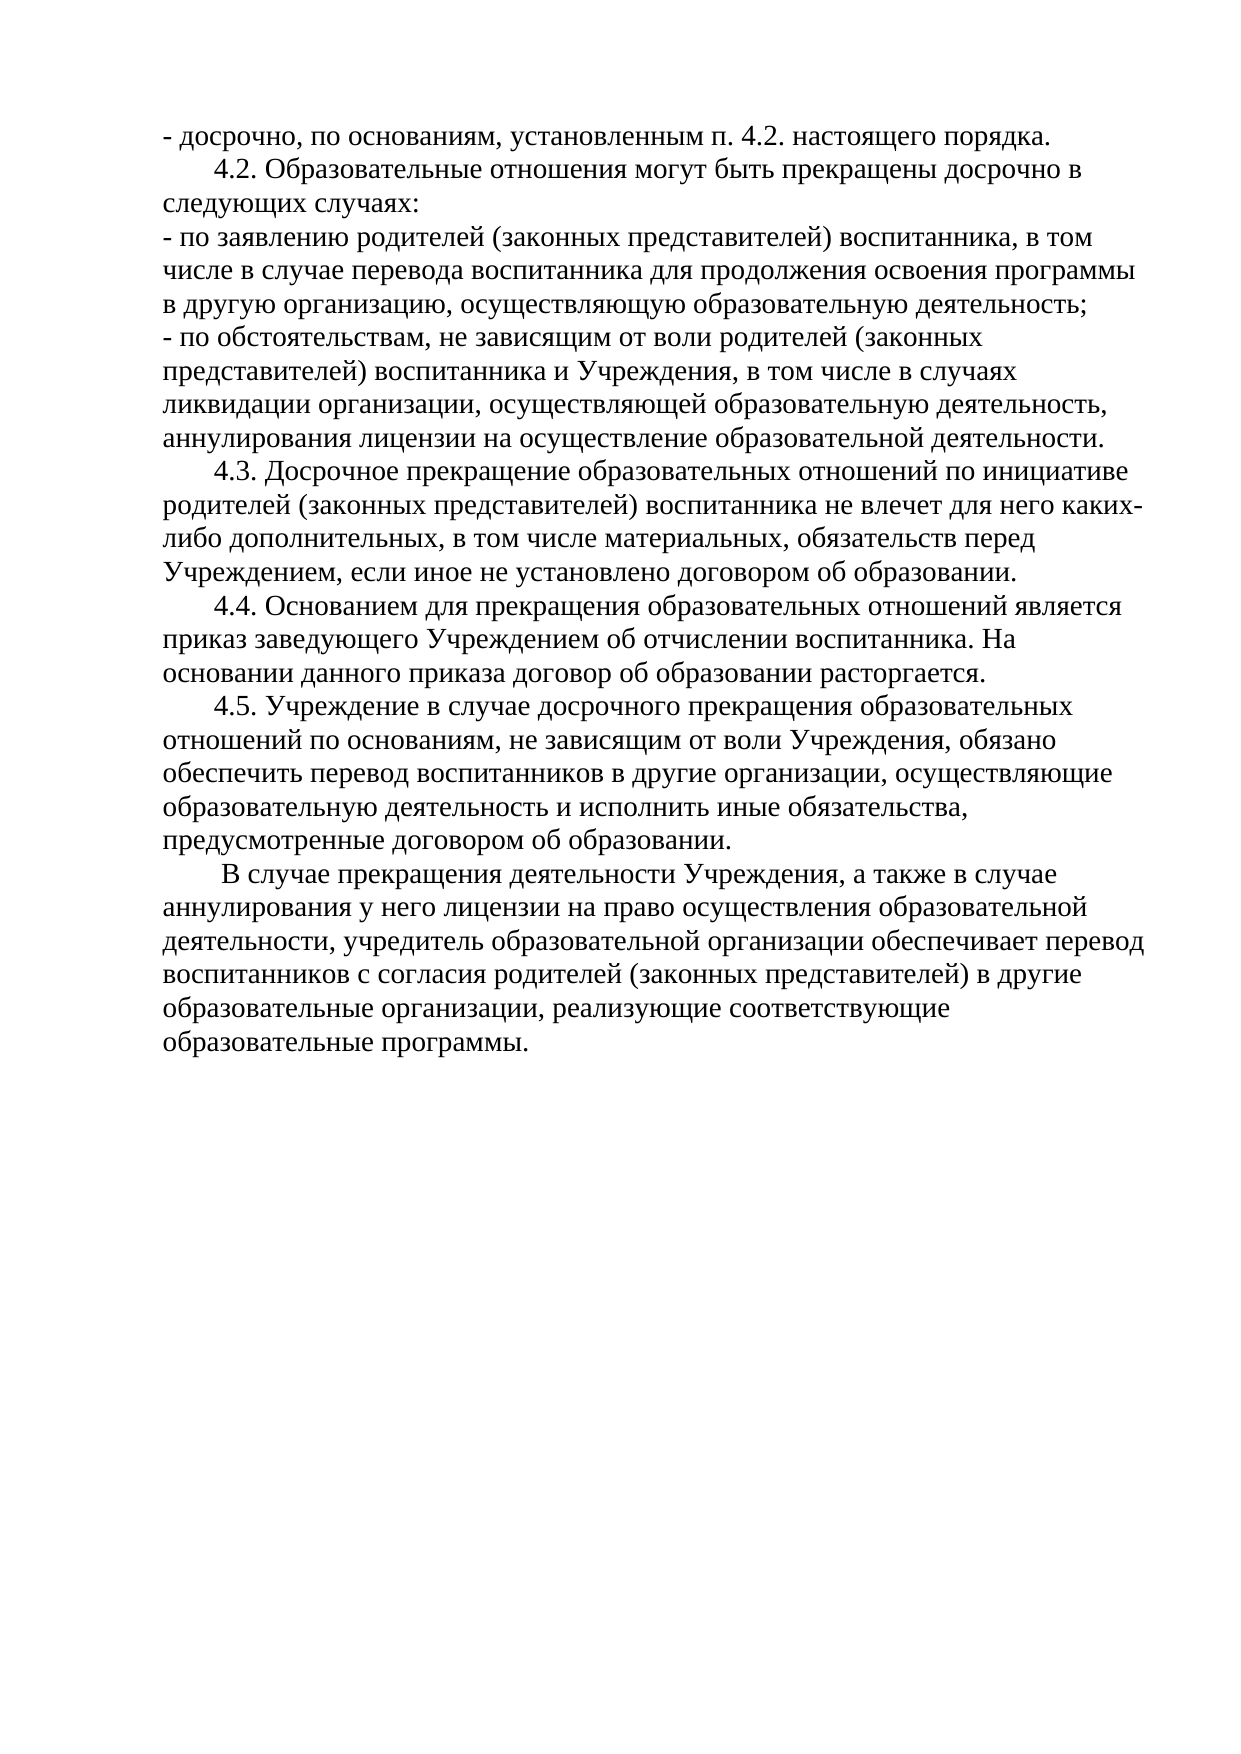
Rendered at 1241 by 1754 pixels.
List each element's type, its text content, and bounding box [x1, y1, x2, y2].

text 4.3. Досрочное прекращение образовательных отношений по инициативе родителей (законных представителей) воспитанника не влечет для него каких-либо дополнительных, в том числе материальных, обязательств перед Учреждением, если иное не установлено договором об образовании. [162, 453, 1152, 588]
text - по заявлению родителей (законных представителей) воспитанника, в том числе в случае перевода воспитанника для продолжения освоения программы в другую организацию, осуществляющую образовательную деятельность; [162, 219, 1152, 319]
text - по обстоятельствам, не зависящим от воли родителей (законных представителей) воспитанника и Учреждения, в том числе в случаях ликвидации организации, осуществляющей образовательную деятельность, аннулирования лицензии на осуществление образовательной деятельности. [162, 319, 1152, 453]
text 4.5. Учреждение в случае досрочного прекращения образовательных отношений по основаниям, не зависящим от воли Учреждения, обязано обеспечить перевод воспитанников в другие организации, осуществляющие образовательную деятельность и исполнить иные обязательства, предусмотренные договором об образовании. [162, 688, 1152, 856]
text 4.4. Основанием для прекращения образовательных отношений является приказ заведующего Учреждением об отчислении воспитанника. На основании данного приказа договор об образовании расторгается. [162, 588, 1152, 688]
text 4.2. Образовательные отношения могут быть прекращены досрочно в следующих случаях: [162, 152, 1152, 219]
text В случае прекращения деятельности Учреждения, а также в случае аннулирования у него лицензии на право осуществления образовательной деятельности, учредитель образовательной организации обеспечивает перевод воспитанников с согласия родителей (законных представителей) в другие образовательные организации, реализующие соответствующие образовательные программы. [162, 856, 1152, 1057]
text - досрочно, по основаниям, установленным п. 4.2. настоящего порядка. [162, 118, 1152, 152]
